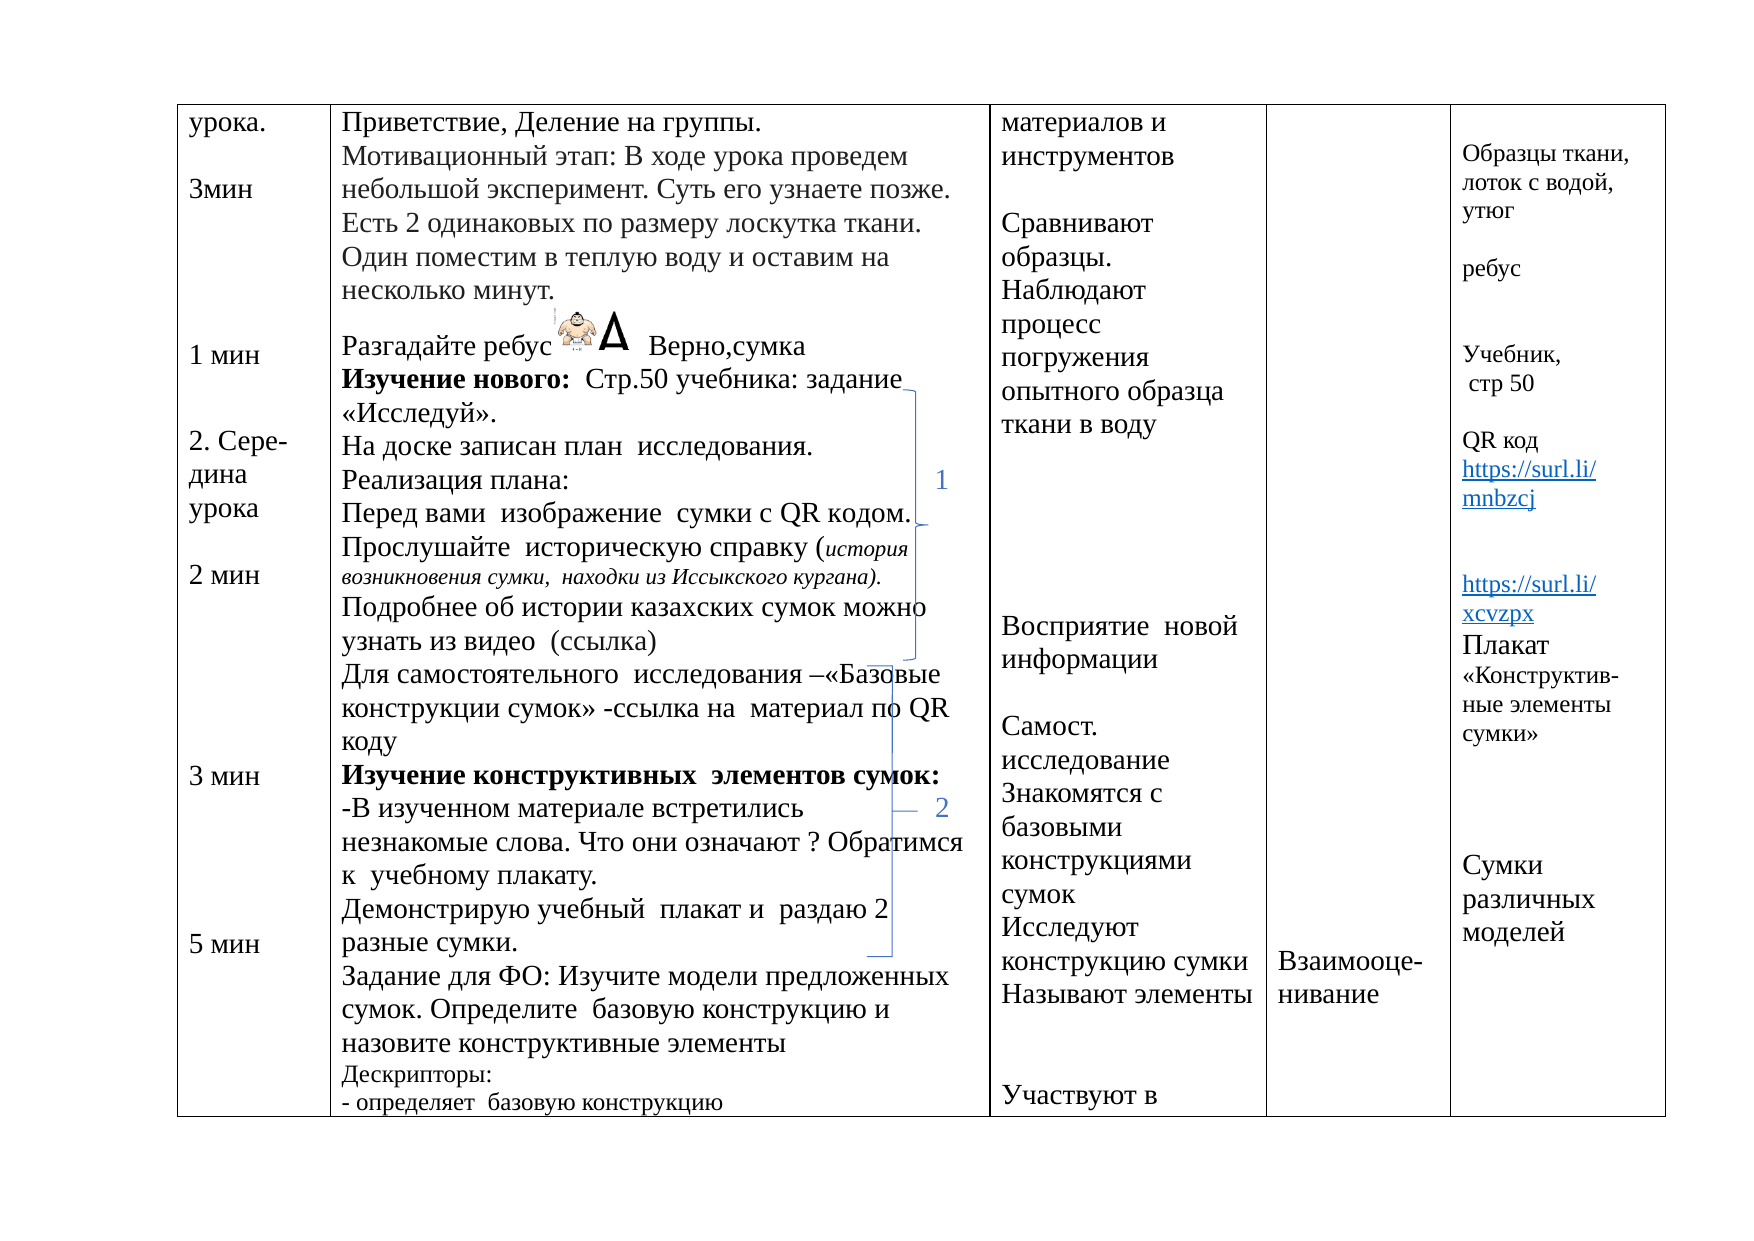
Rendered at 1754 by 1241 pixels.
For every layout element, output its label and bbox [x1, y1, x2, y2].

table_cell [991, 105, 1266, 1116]
picture [552, 305, 634, 356]
table_cell [1451, 105, 1665, 1116]
table_cell [331, 105, 989, 1116]
table_cell [1267, 105, 1450, 1116]
table_cell [178, 105, 330, 1116]
